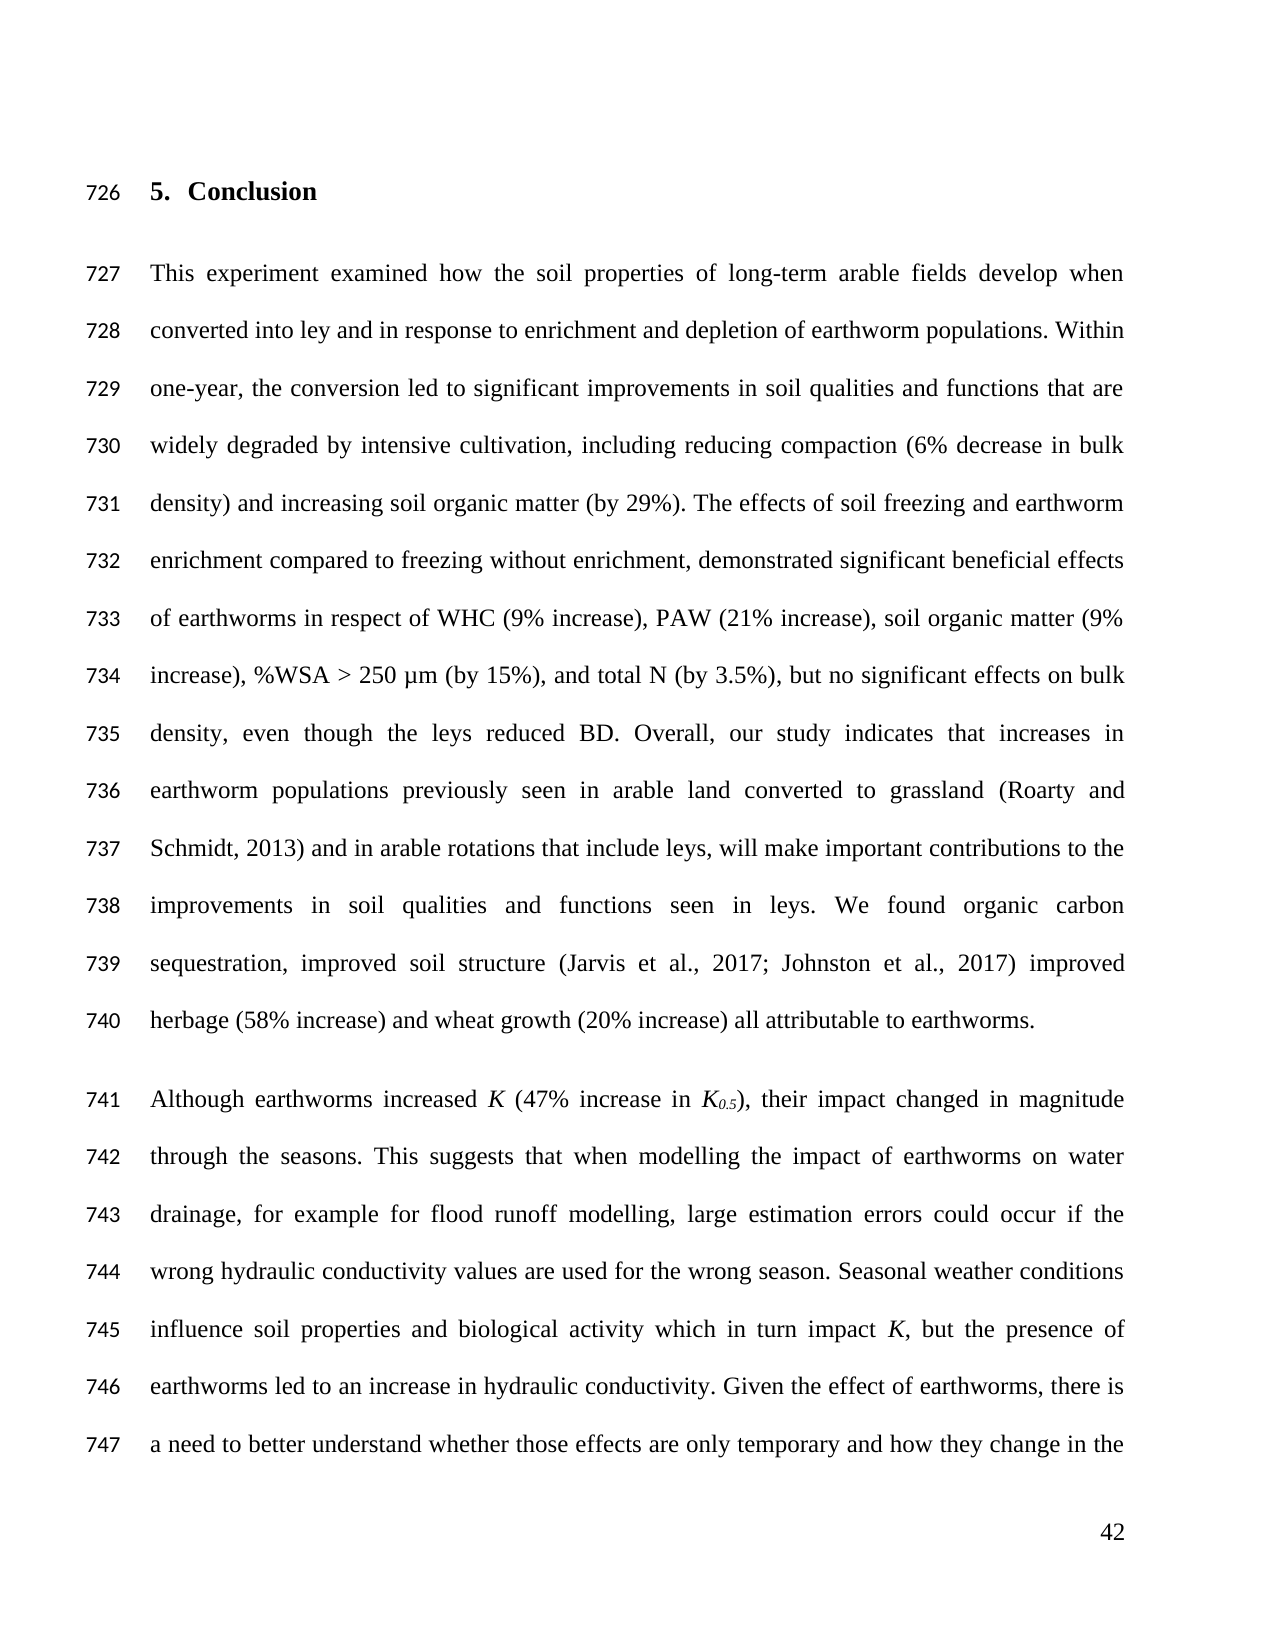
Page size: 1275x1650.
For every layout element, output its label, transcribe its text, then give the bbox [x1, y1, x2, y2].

text This experiment examined how the soil properties of long-term arable fields develop when converted into ley and in response to enrichment and depletion of earthworm populations. Within one-year, the conversion led to significant improvements in soil qualities and functions that are widely degraded by intensive cultivation, including reducing compaction (6% decrease in bulk density) and increasing soil organic matter (by 29%). The effects of soil freezing and earthworm enrichment compared to freezing without enrichment, demonstrated significant beneficial effects of earthworms in respect of WHC (9% increase), PAW (21% increase), soil organic matter (9% increase), %WSA > 250 µm (by 15%), and total N (by 3.5%), but no significant effects on bulk density, even though the leys reduced BD. Overall, our study indicates that increases in earthworm populations previously seen in arable land converted to grassland (Roarty and Schmidt, 2013) and in arable rotations that include leys, will make important contributions to the improvements in soil qualities and functions seen in leys. We found organic carbon sequestration, improved soil structure (Jarvis et al., 2017; Johnston et al., 2017) improved herbage (58% increase) and wheat growth (20% increase) all attributable to earthworms. [150, 258, 1125, 1034]
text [150, 1084, 1125, 1458]
subtitle Conclusion [150, 175, 1125, 206]
